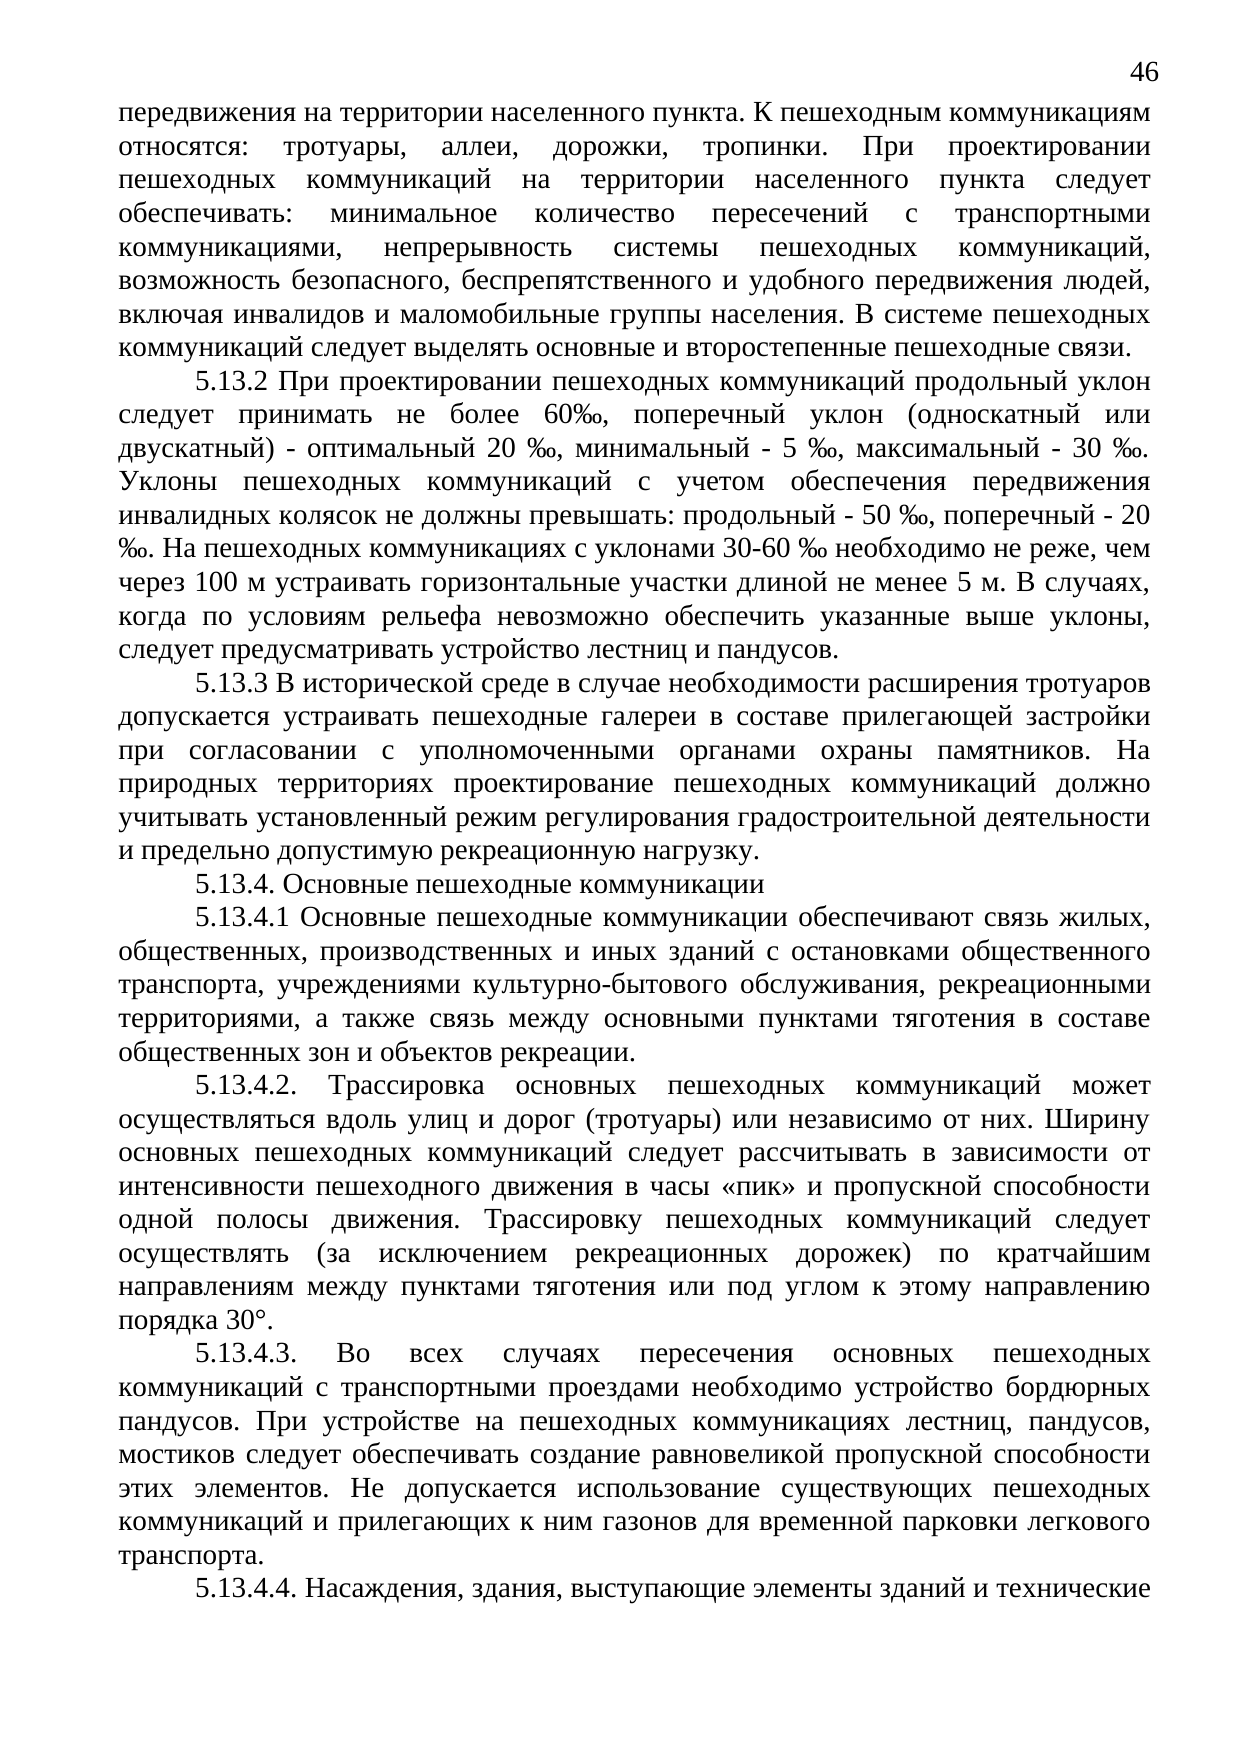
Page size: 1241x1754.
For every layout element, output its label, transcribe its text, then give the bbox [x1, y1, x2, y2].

text 5.13.4.1 Основные пешеходные коммуникации обеспечивают связь жилых, общественных, производственных и иных зданий с остановками общественного транспорта, учреждениями культурно-бытового обслуживания, рекреационными территориями, а также связь между основными пунктами тяготения в составе общественных зон и объектов рекреации. [118, 899, 1152, 1067]
text 5.13.3 В исторической среде в случае необходимости расширения тротуаров допускается устраивать пешеходные галереи в составе прилегающей застройки при согласовании с уполномоченными органами охраны памятников. На природных территориях проектирование пешеходных коммуникаций должно учитывать установленный режим регулирования градостроительной деятельности и предельно допустимую рекреационную нагрузку. [118, 665, 1152, 866]
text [118, 1570, 1152, 1604]
text 5.13.4. Основные пешеходные коммуникации [118, 866, 1152, 899]
text 5.13.4.2. Трассировка основных пешеходных коммуникаций может осуществляться вдоль улиц и дорог (тротуары) или независимо от них. Ширину основных пешеходных коммуникаций следует рассчитывать в зависимости от интенсивности пешеходного движения в часы «пик» и пропускной способности одной полосы движения. Трассировку пешеходных коммуникаций следует осуществлять (за исключением рекреационных дорожек) по кратчайшим направлениям между пунктами тяготения или под углом к этому направлению порядка 30°. [118, 1067, 1152, 1336]
text 5.13.2 При проектировании пешеходных коммуникаций продольный уклон следует принимать не более 60‰, поперечный уклон (односкатный или двускатный) - оптимальный 20 ‰, минимальный - 5 ‰, максимальный - 30 ‰. Уклоны пешеходных коммуникаций с учетом обеспечения передвижения инвалидных колясок не должны превышать: продольный - 50 ‰, поперечный - 20 ‰. На пешеходных коммуникациях с уклонами 30-60 ‰ необходимо не реже, чем через устраивать горизонтальные участки длиной не менее . В случаях, когда по условиям рельефа невозможно обеспечить указанные выше уклоны, следует предусматривать устройство лестниц и пандусов. [118, 363, 1152, 665]
text 5.13.4.3. Во всех случаях пересечения основных пешеходных коммуникаций с транспортными проездами необходимо устройство бордюрных пандусов. При устройстве на пешеходных коммуникациях лестниц, пандусов, мостиков следует обеспечивать создание равновеликой пропускной способности этих элементов. Не допускается использование существующих пешеходных коммуникаций и прилегающих к ним газонов для временной парковки легкового транспорта. [118, 1336, 1152, 1570]
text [118, 94, 1152, 363]
